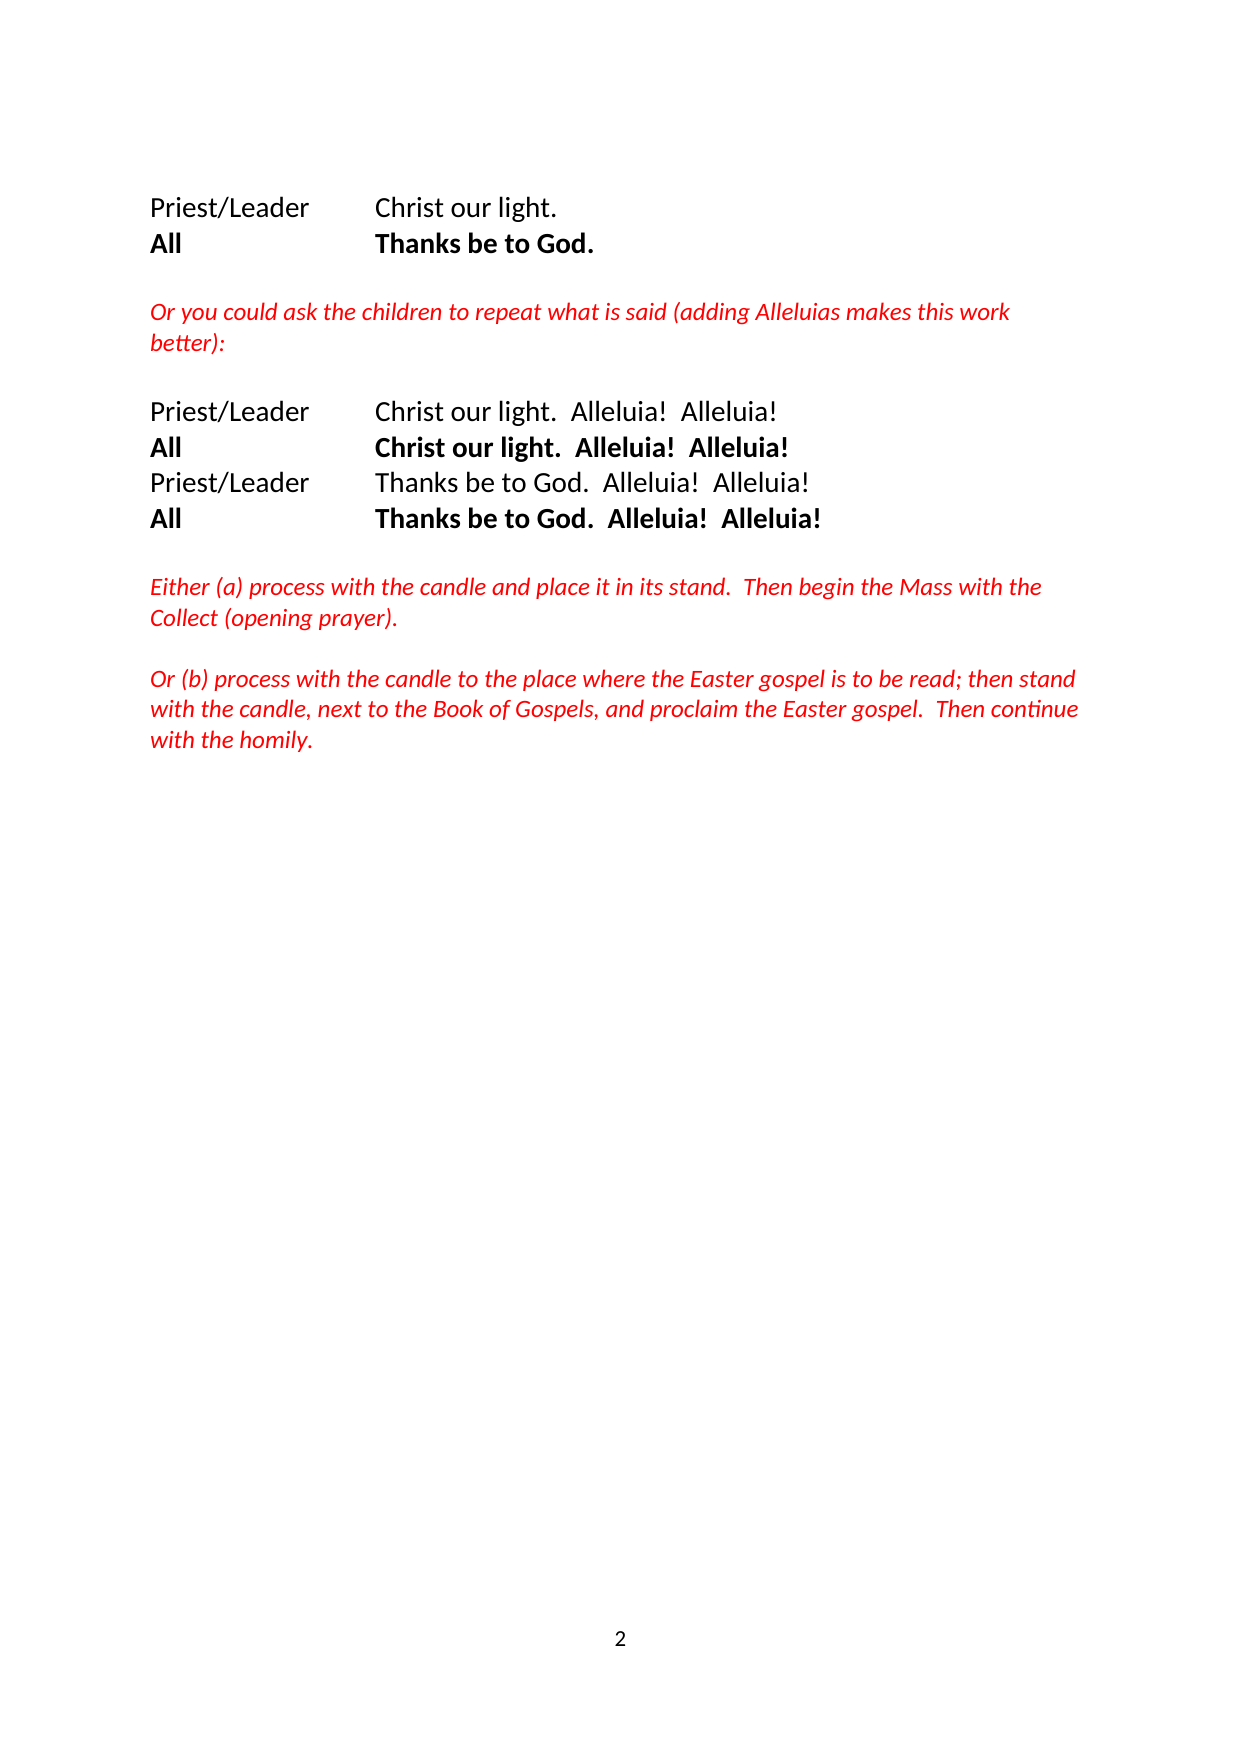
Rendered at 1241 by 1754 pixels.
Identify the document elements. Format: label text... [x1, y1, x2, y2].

text Priest/Leader Thanks be to God. Alleluia! Alleluia! [150, 464, 1090, 500]
text Either (a) process with the candle and place it in its stand. Then begin the Mass with the Collect (opening prayer). [150, 571, 1090, 632]
text Or (b) process with the candle to the place where the Easter gospel is to be read; then stand with the candle, next to the Book of Gospels, and proclaim the Easter gospel. Then continue with the homily. [150, 663, 1090, 754]
text Priest/Leader Christ our light. [150, 189, 1090, 225]
text All Thanks be to God. [150, 225, 1090, 261]
text All Christ our light. Alleluia! Alleluia! [150, 429, 1090, 464]
text All Thanks be to God. Alleluia! Alleluia! [150, 500, 1090, 536]
text Priest/Leader Christ our light. Alleluia! Alleluia! [150, 393, 1090, 429]
text Or you could ask the children to repeat what is said (adding Alleluias makes this work better): [150, 296, 1090, 357]
